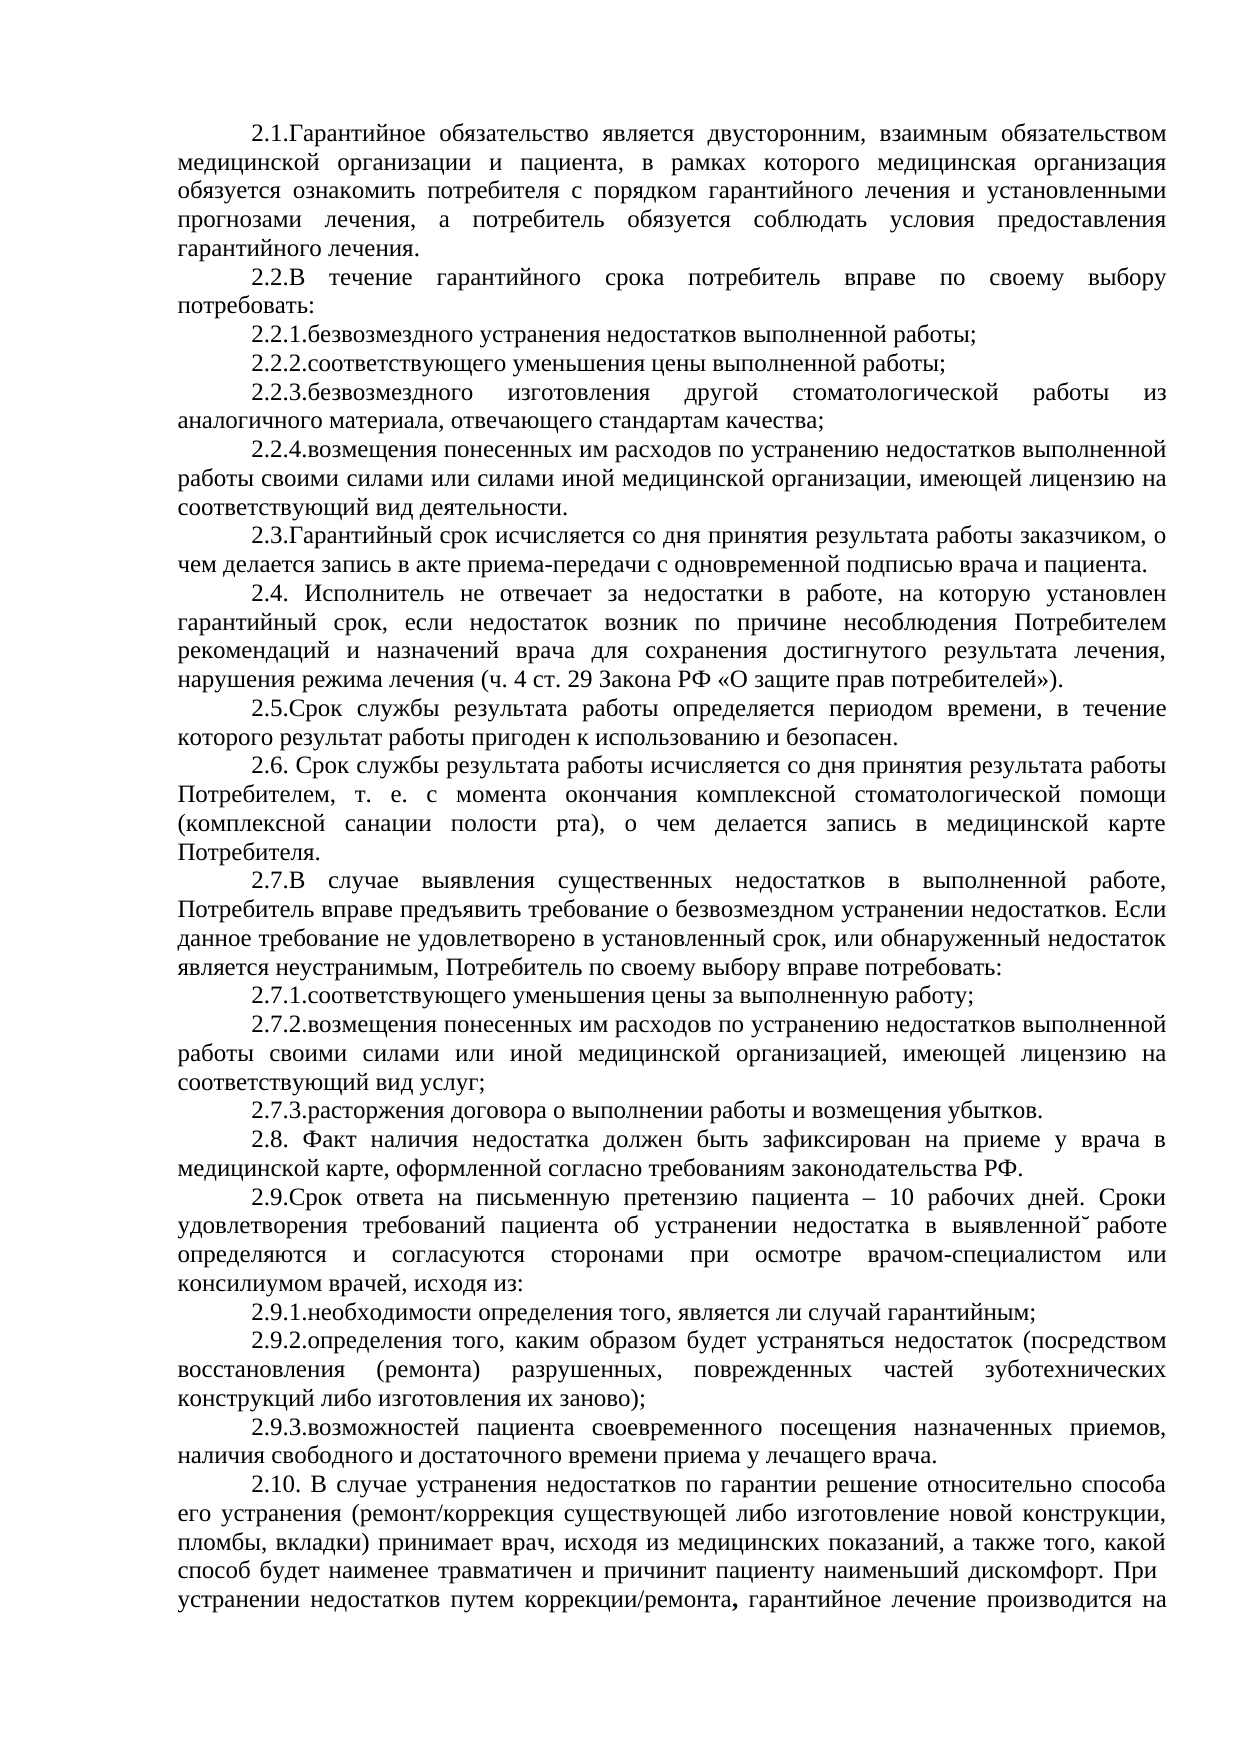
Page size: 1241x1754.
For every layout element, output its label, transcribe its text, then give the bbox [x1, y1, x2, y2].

text 2.2.В течение гарантийного срока потребитель вправе по своему выбору потребовать: [177, 262, 1167, 319]
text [177, 1469, 1167, 1613]
text 2.7.В случае выявления существенных недостатков в выполненной работе, Потребитель вправе предъявить требование о безвозмездном устранении недостатков. Если данное требование не удовлетворено в установленный срок, или обнаруженный недостаток является неустранимым, Потребитель по своему выбору вправе потребовать: [177, 866, 1167, 981]
text 2.6. Срок службы результата работы исчисляется со дня принятия результата работы Потребителем, т. е. с момента окончания комплексной стоматологической помощи (комплексной санации полости рта), о чем делается запись в медицинской карте Потребителя. [177, 751, 1167, 866]
text 2.9.2.определения того, каким образом будет устраняться недостаток (посредством восстановления (ремонта) разрушенных, поврежденных частей зуботехнических конструкций либо изготовления их заново); [177, 1326, 1167, 1412]
text 2.1.Гарантийное обязательство является двусторонним, взаимным обязательством медицинской организации и пациента, в рамках которого медицинская организация обязуется ознакомить потребителя с порядком гарантийного лечения и установленными прогнозами лечения, а потребитель обязуется соблюдать условия предоставления гарантийного лечения. [177, 118, 1167, 262]
text 2.8. Факт наличия недостатка должен быть зафиксирован на приеме у врача в медицинской карте, оформленной согласно требованиям законодательства РФ. [177, 1124, 1167, 1182]
text 2.7.3.расторжения договора о выполнении работы и возмещения убытков. [177, 1096, 1167, 1124]
text 2.2.1.безвозмездного устранения недостатков выполненной работы; [177, 319, 1167, 348]
text 2.4. Исполнитель не отвечает за недостатки в работе, на которую установлен гарантийный срок, если недостаток возник по причине несоблюдения Потребителем рекомендаций и назначений врача для сохранения достигнутого результата лечения, нарушения режима лечения (ч. 4 ст. 29 Закона РФ «О защите прав потребителей»). [177, 578, 1167, 693]
text 2.2.2.соответствующего уменьшения цены выполненной работы; [177, 348, 1167, 377]
text 2.9.3.возможностей пациента своевременного посещения назначенных приемов, наличия свободного и достаточного времени приема у лечащего врача. [177, 1412, 1167, 1469]
text 2.2.4.возмещения понесенных им расходов по устранению недостатков выполненной работы своими силами или силами иной медицинской организации, имеющей лицензию на соответствующий вид деятельности. [177, 434, 1167, 521]
text 2.7.1.соответствующего уменьшения цены за выполненную работу; [177, 981, 1167, 1009]
text 2.3.Гарантийный срок исчисляется со дня принятия результата работы заказчиком, о чем делается запись в акте приема-передачи с одновременной подписью врача и пациента. [177, 521, 1167, 578]
text 2.2.3.безвозмездного изготовления другой стоматологической работы из аналогичного материала, отвечающего стандартам качества; [177, 377, 1167, 434]
text 2.5.Срок службы результата работы определяется периодом времени, в течение которого результат работы ​пригоден к использованию и безопасен.​ [177, 693, 1167, 751]
text 2.9.1.необходимости определения того, является ли случай гарантийным; [177, 1297, 1167, 1326]
text 2.9.Срок ответа на письменную претензию пациента – 10 рабочих дней. Сроки удовлетворения требований пациента об устранении недостатка в выявленной̆ работе определяются и согласуются сторонами при осмотре врачом-специалистом или консилиумом врачей, исходя из: [177, 1182, 1167, 1297]
text 2.7.2.возмещения понесенных им расходов по устранению недостатков выполненной работы своими силами или иной медицинской организацией, имеющей лицензию на соответствующий вид услуг; [177, 1009, 1167, 1096]
